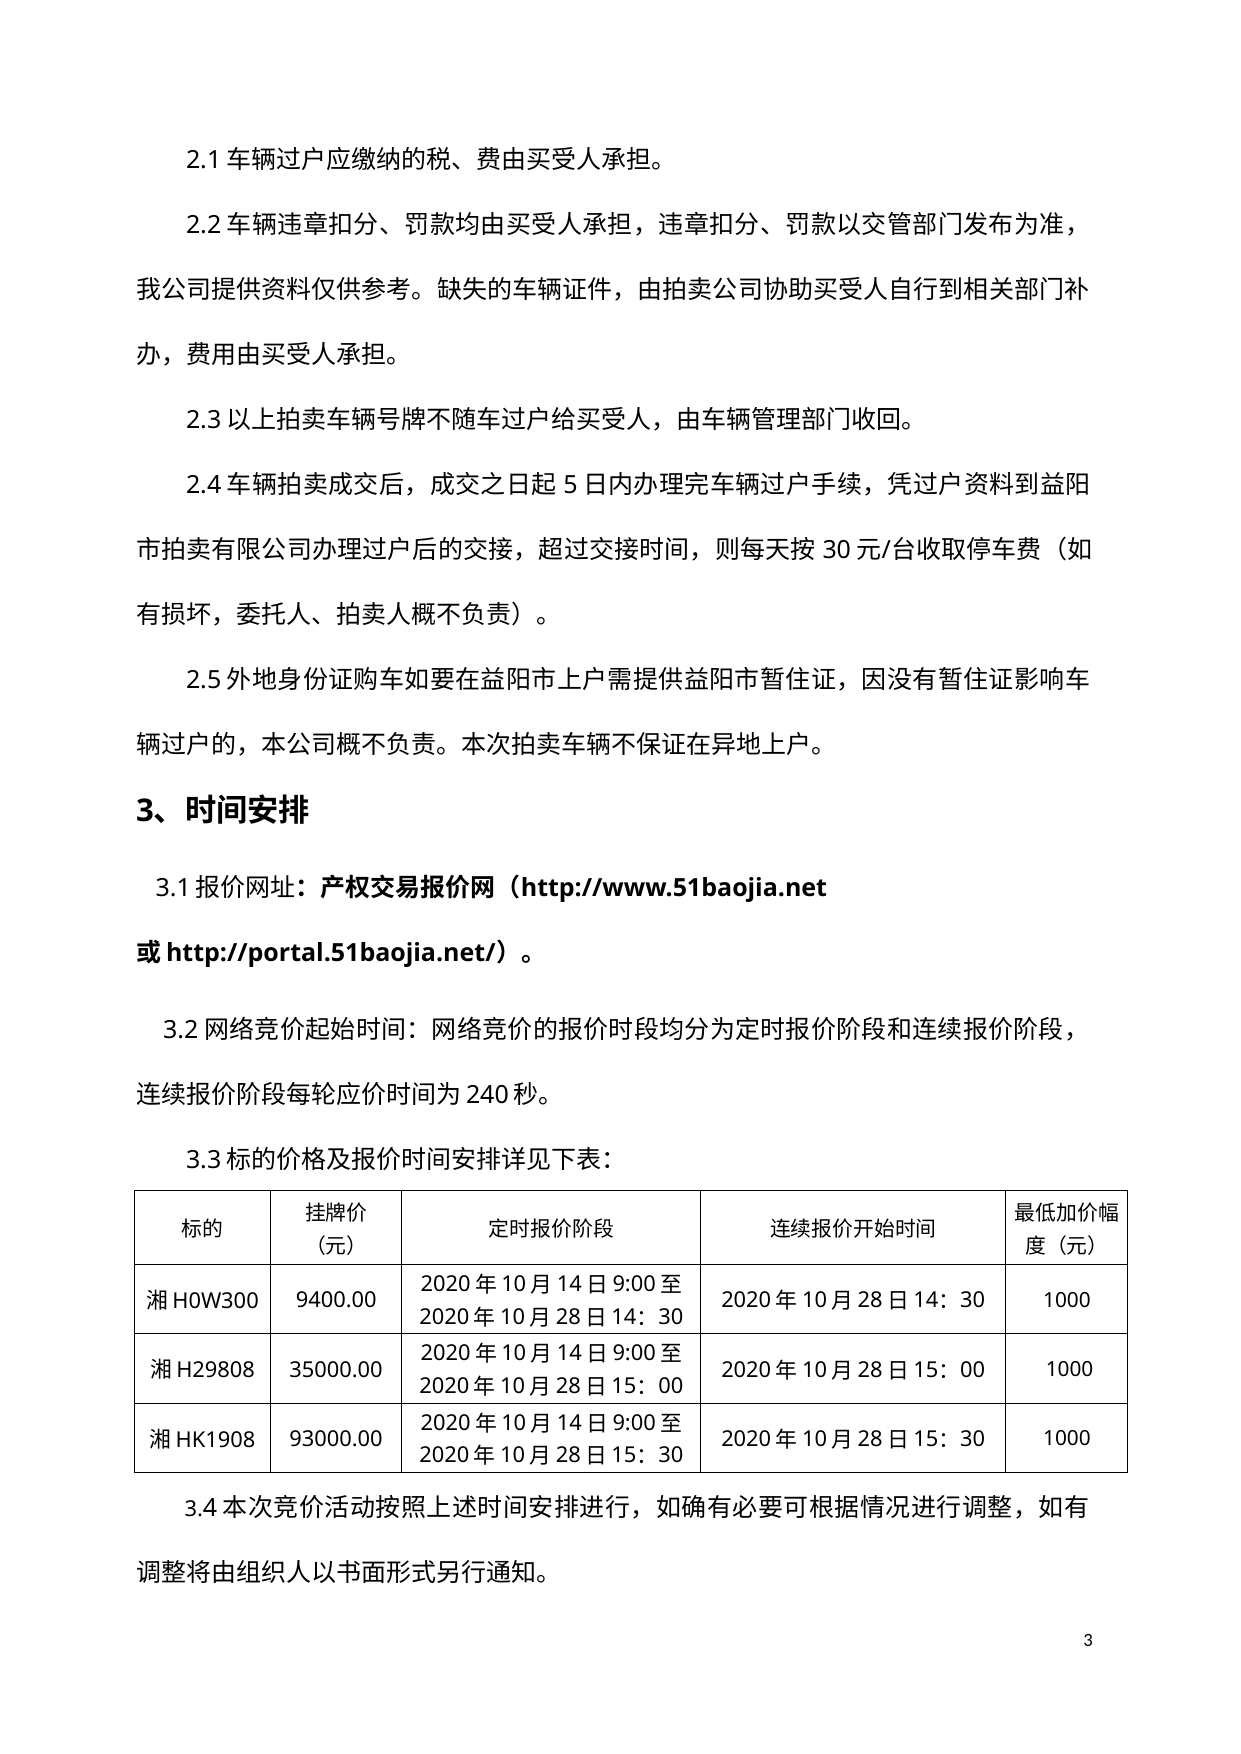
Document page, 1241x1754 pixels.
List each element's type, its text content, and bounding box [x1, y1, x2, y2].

text 2.1车辆过户应缴纳的税、费由买受人承担。 [136, 125, 1093, 190]
table_cell 2020年10月14日9:00至2020年10月28日15：00 [402, 1334, 700, 1402]
table_cell 35000.00 [271, 1334, 401, 1402]
text 2.3以上拍卖车辆号牌不随车过户给买受人，由车辆管理部门收回。 [136, 385, 1093, 450]
text 2.4车辆拍卖成交后，成交之日起5日内办理完车辆过户手续，凭过户资料到益阳市拍卖有限公司办理过户后的交接，超过交接时间，则每天按30元/台收取停车费（如有损坏，委托人、拍卖人概不负责）。 [136, 450, 1093, 645]
table_cell 1000 [1006, 1265, 1127, 1333]
table_cell 湘H29808 [135, 1334, 270, 1402]
text 3.3标的价格及报价时间安排详见下表： [136, 1125, 1093, 1190]
text 3.1报价网址：产权交易报价网（http://www.51baojia.net或http://portal.51baojia.net/）。 [136, 853, 1093, 983]
table_header 标的 [135, 1191, 270, 1264]
table_cell 9400.00 [271, 1265, 401, 1333]
text 3、时间安排 [136, 775, 1093, 840]
table_cell 2020年10月28日14：30 [701, 1265, 1005, 1333]
list 3.4本次竞价活动按照上述时间安排进行，如确有必要可根据情况进行调整，如有调整将由组织人以书面形式另行通知。 [136, 1473, 1093, 1603]
table_header 挂牌价 （元） [271, 1191, 401, 1264]
table_cell 1000 [1006, 1334, 1127, 1402]
table_header 连续报价开始时间 [701, 1191, 1005, 1264]
table_cell 2020年10月28日15：00 [701, 1334, 1005, 1402]
text 3.2网络竞价起始时间：网络竞价的报价时段均分为定时报价阶段和连续报价阶段，连续报价阶段每轮应价时间为240秒。 [136, 995, 1093, 1125]
table_cell 2020年10月28日15：30 [701, 1404, 1005, 1472]
table_cell 2020年10月14日9:00至2020年10月28日15：30 [402, 1404, 700, 1472]
table_header 最低加价幅度（元） [1006, 1191, 1127, 1264]
table_cell 1000 [1006, 1404, 1127, 1472]
table_cell 湘H0W300 [135, 1265, 270, 1333]
text 2.5外地身份证购车如要在益阳市上户需提供益阳市暂住证，因没有暂住证影响车辆过户的，本公司概不负责。本次拍卖车辆不保证在异地上户。 [136, 645, 1093, 775]
table_cell 93000.00 [271, 1404, 401, 1472]
text 2.2车辆违章扣分、罚款均由买受人承担，违章扣分、罚款以交管部门发布为准，我公司提供资料仅供参考。缺失的车辆证件，由拍卖公司协助买受人自行到相关部门补办，费用由买受人承担。 [136, 190, 1093, 385]
table_cell 湘HK1908 [135, 1404, 270, 1472]
table_cell 2020年10月14日9:00至2020年10月28日14：30 [402, 1265, 700, 1333]
table_header 定时报价阶段 [402, 1191, 700, 1264]
